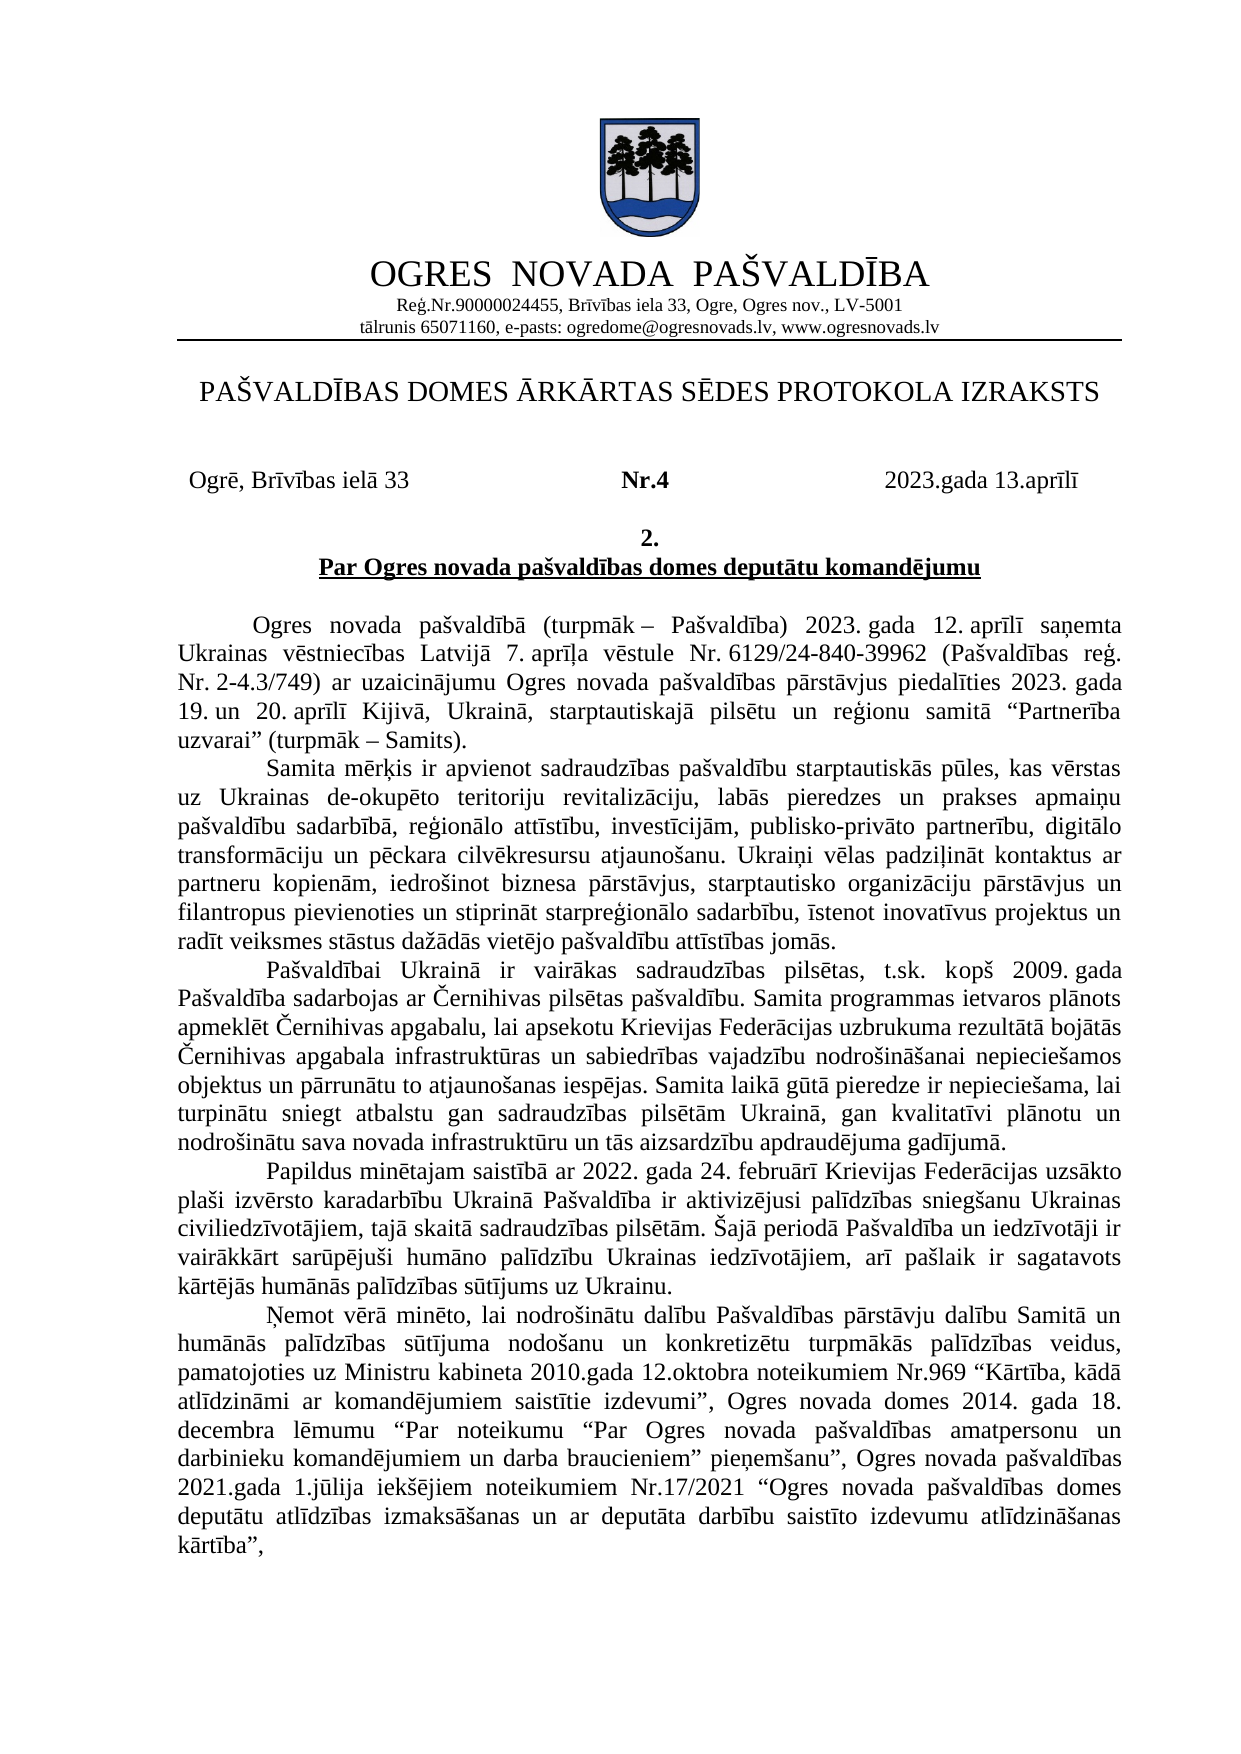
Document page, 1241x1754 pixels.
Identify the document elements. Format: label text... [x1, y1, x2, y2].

text 2. [177, 523, 1122, 552]
subtitle Par Ogres novada pašvaldības domes deputātu komandējumu [177, 552, 1122, 581]
table_header Nr.4 [522, 465, 842, 495]
text Reģ.Nr.90000024455, Brīvības iela 33, Ogre, Ogres nov., LV-5001 [177, 294, 1122, 316]
text PAŠVALDĪBAS DOMES ĀRKĀRTAS SĒDES PROTOKOLA IZRAKSTS [177, 374, 1122, 408]
table_header Ogrē, Brīvības ielā 33 [177, 465, 522, 495]
picture [599, 118, 700, 237]
text tālrunis 65071160, e-pasts: ogredome@ogresnovads.lv, www.ogresnovads.lv [177, 316, 1122, 339]
text Ņemot vērā minēto, lai nodrošinātu dalību Pašvaldības pārstāvju dalību Samitā un humānās palīdzības sūtījuma nodošanu un konkretizētu turpmākās palīdzības veidus, pamatojoties uz Ministru kabineta 2010.gada 12.oktobra noteikumiem Nr.969 “Kārtība, kādā atlīdzināmi ar komandējumiem saistītie izdevumi”, Ogres novada domes 2014. gada 18. decembra lēmumu “Par noteikumu “Par Ogres novada pašvaldības amatpersonu un darbinieku komandējumiem un darba braucieniem” pieņemšanu”, Ogres novada pašvaldības 2021.gada 1.jūlija iekšējiem noteikumiem Nr.17/2021 “Ogres novada pašvaldības domes deputātu atlīdzības izmaksāšanas un ar deputāta darbību saistīto izdevumu atlīdzināšanas kārtība”, [177, 1300, 1122, 1558]
text OGRES NOVADA PAŠVALDĪBA [177, 251, 1122, 294]
text Pašvaldībai Ukrainā ir vairākas sadraudzības pilsētas, t.sk. kopš 2009. gada Pašvaldība sadarbojas ar Černihivas pilsētas pašvaldību. Samita programmas ietvaros plānots apmeklēt Černihivas apgabalu, lai apsekotu Krievijas Federācijas uzbrukuma rezultātā bojātās Černihivas apgabala infrastruktūras un sabiedrības vajadzību nodrošināšanai nepieciešamos objektus un pārrunātu to atjaunošanas iespējas. Samita laikā gūtā pieredze ir nepieciešama, lai turpinātu sniegt atbalstu gan sadraudzības pilsētām Ukrainā, gan kvalitatīvi plānotu un nodrošinātu sava novada infrastruktūru un tās aizsardzību apdraudējuma gadījumā. [177, 955, 1122, 1156]
text Samita mērķis ir apvienot sadraudzības pašvaldību starptautiskās pūles, kas vērstas uz Ukrainas de-okupēto teritoriju revitalizāciju, labās pieredzes un prakses apmaiņu pašvaldību sadarbībā, reģionālo attīstību, investīcijām, publisko-privāto partnerību, digitālo transformāciju un pēckara cilvēkresursu atjaunošanu. Ukraiņi vēlas padziļināt kontaktus ar partneru kopienām, iedrošinot biznesa pārstāvjus, starptautisko organizāciju pārstāvjus un filantropus pievienoties un stiprināt starpreģionālo sadarbību, īstenot inovatīvus projektus un radīt veiksmes stāstus dažādās vietējo pašvaldību attīstības jomās. [177, 753, 1122, 955]
text Papildus minētajam saistībā ar 2022. gada 24. februārī Krievijas Federācijas uzsākto plaši izvērsto karadarbību Ukrainā Pašvaldība ir aktivizējusi palīdzības sniegšanu Ukrainas civiliedzīvotājiem, tajā skaitā sadraudzības pilsētām. Šajā periodā Pašvaldība un iedzīvotāji ir vairākkārt sarūpējuši humāno palīdzību Ukrainas iedzīvotājiem, arī pašlaik ir sagatavots kārtējās humānās palīdzības sūtījums uz Ukrainu. [177, 1156, 1122, 1300]
table_header 2023.gada 13.aprīlī [842, 465, 1122, 495]
text Ogres novada pašvaldībā (turpmāk – Pašvaldība) 2023. gada 12. aprīlī saņemta Ukrainas vēstniecības Latvijā 7. aprīļa vēstule Nr. 6129/24-840-39962 (Pašvaldības reģ. Nr. 2-4.3/749) ar uzaicinājumu Ogres novada pašvaldības pārstāvjus piedalīties 2023. gada 19. un 20. aprīlī Kijivā, Ukrainā, starptautiskajā pilsētu un reģionu samitā “Partnerība uzvarai” (turpmāk – Samits). [177, 610, 1122, 753]
